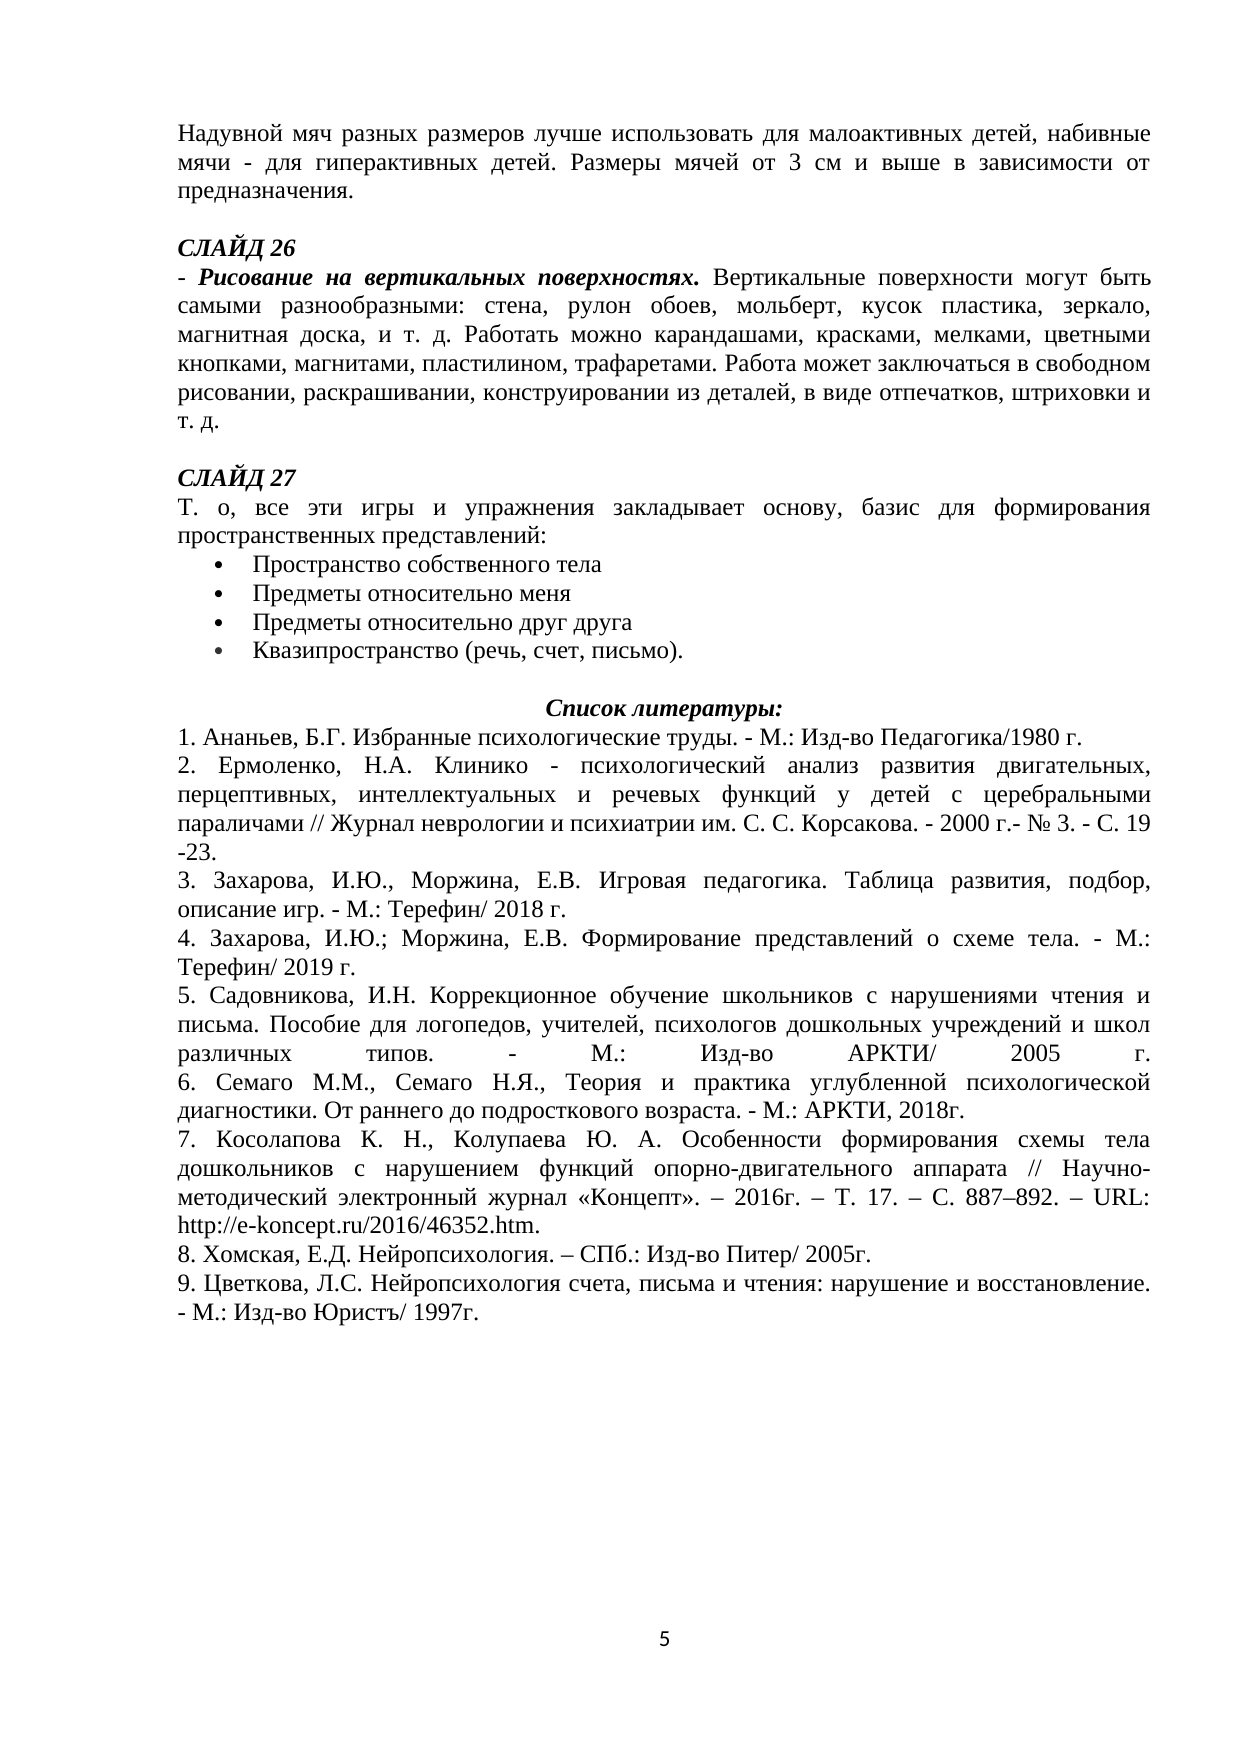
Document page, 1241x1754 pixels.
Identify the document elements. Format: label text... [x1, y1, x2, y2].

list Предметы относительно друг друга [215, 607, 1152, 636]
text Список литературы: [177, 693, 1152, 722]
text Надувной мяч разных размеров лучше использовать для малоактивных детей, набивные мячи - для гиперактивных детей. Размеры мячей от 3 см и выше в зависимости от предназначения. [177, 118, 1152, 204]
text СЛАЙД 27 [177, 463, 1152, 492]
list Предметы относительно меня [215, 578, 1152, 607]
text 9. Цветкова, Л.С. Нейропсихология счета, письма и чтения: нарушение и восстановление. - М.: Изд-во Юристъ/ 1997г. [177, 1268, 1152, 1326]
text Т. о, все эти игры и упражнения закладывает основу, базис для формирования пространственных представлений: [177, 492, 1152, 549]
text 8. Хомская, Е.Д. Нейропсихология. – СПб.: Изд-во Питер/ 2005г. [177, 1239, 1152, 1268]
text 5. Садовникова, И.Н. Коррекционное обучение школьников с нарушениями чтения и письма. Пособие для логопедов, учителей, психологов дошкольных учреждений и школ различных типов. - М.: Изд-во АРКТИ/ 2005 г. 6. Семаго М.М., Семаго Н.Я., Теория и практика углубленной психологической диагностики. От раннего до подросткового возраста. - М.: АРКТИ, 2018г. [177, 981, 1152, 1124]
text 1. Ананьев, Б.Г. Избранные психологические труды. - М.: Изд-во Педагогика/1980 г. [177, 722, 1152, 751]
text СЛАЙД 26 [177, 233, 1152, 262]
text - Рисование на вертикальных поверхностях. Вертикальные поверхности могут быть самыми разнообразными: стена, рулон обоев, мольберт, кусок пластика, зеркало, магнитная доска, и т. д. Работать можно карандашами, красками, мелками, цветными кнопками, магнитами, пластилином, трафаретами. Работа может заключаться в свободном рисовании, раскрашивании, конструировании из деталей, в виде отпечатков, штриховки и т. д. [177, 262, 1152, 434]
list Пространство собственного тела [215, 549, 1152, 578]
list Квазипространство (речь, счет, письмо). [215, 636, 1152, 664]
text 3. Захарова, И.Ю., Моржина, Е.В. Игровая педагогика. Таблица развития, подбор, описание игр. - М.: Терефин/ 2018 г. [177, 866, 1152, 923]
text 7. Косолапова К. Н., Колупаева Ю. А. Особенности формирования схемы тела дошкольников с нарушением функций опорно-двигательного аппарата // Научно-методический электронный журнал «Концепт». – 2016г. – Т. 17. – С. 887–892. – URL: http://e-koncept.ru/2016/46352.htm. [177, 1124, 1152, 1239]
text 4. Захарова, И.Ю.; Моржина, Е.В. Формирование представлений о схеме тела. - М.: Терефин/ 2019 г. [177, 923, 1152, 981]
text 2. Ермоленко, Н.А. Клинико - психологический анализ развития двигательных, перцептивных, интеллектуальных и речевых функций у детей с церебральными параличами // Журнал неврологии и психиатрии им. С. С. Корсакова. - 2000 г.- № 3. - С. 19 -23. [177, 751, 1152, 866]
